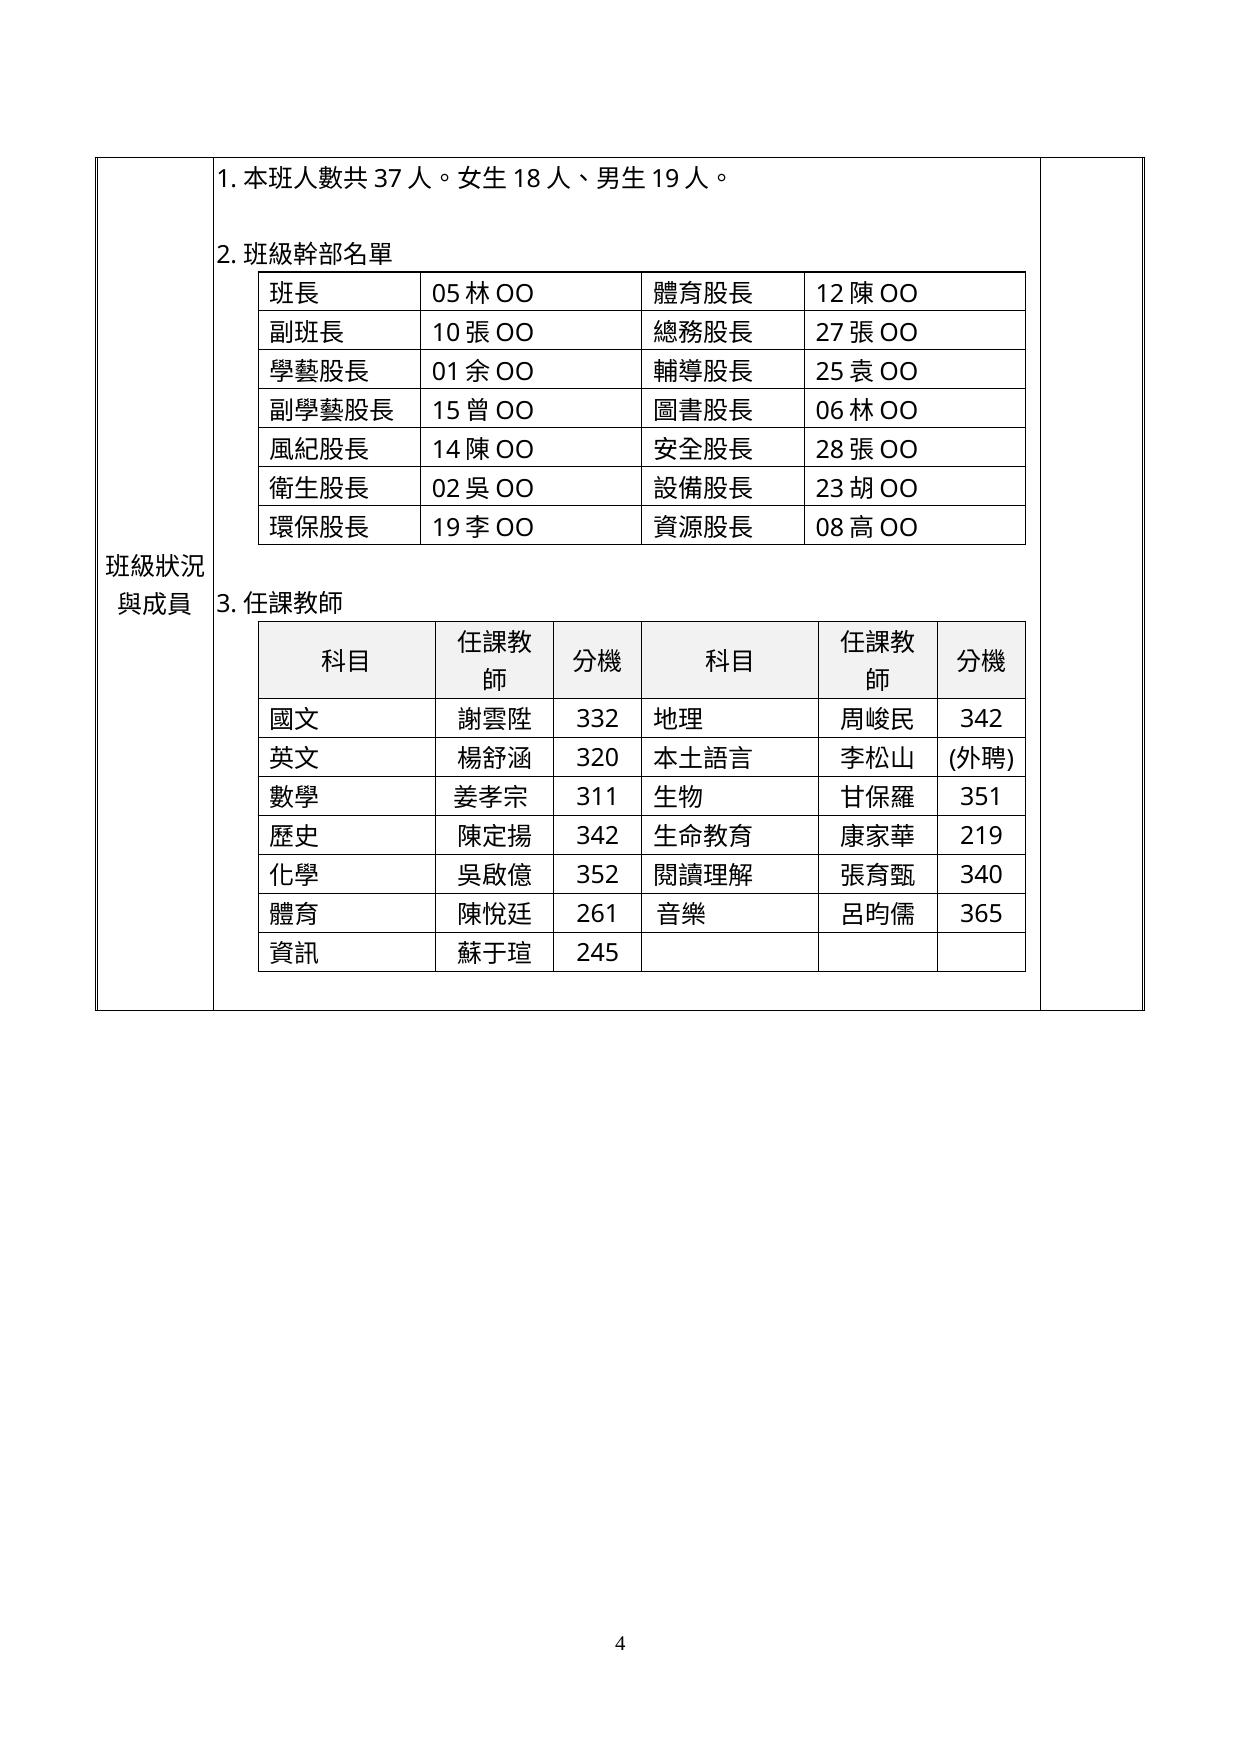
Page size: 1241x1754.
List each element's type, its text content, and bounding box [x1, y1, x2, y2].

table_cell 1. 本班人數共37人。女生18人、男生19人。 2. 班級幹部名單 3. 任課教師 [214, 158, 1040, 1009]
table_cell [1041, 158, 1142, 1009]
table_cell 班級狀況與成員 [98, 158, 213, 1009]
